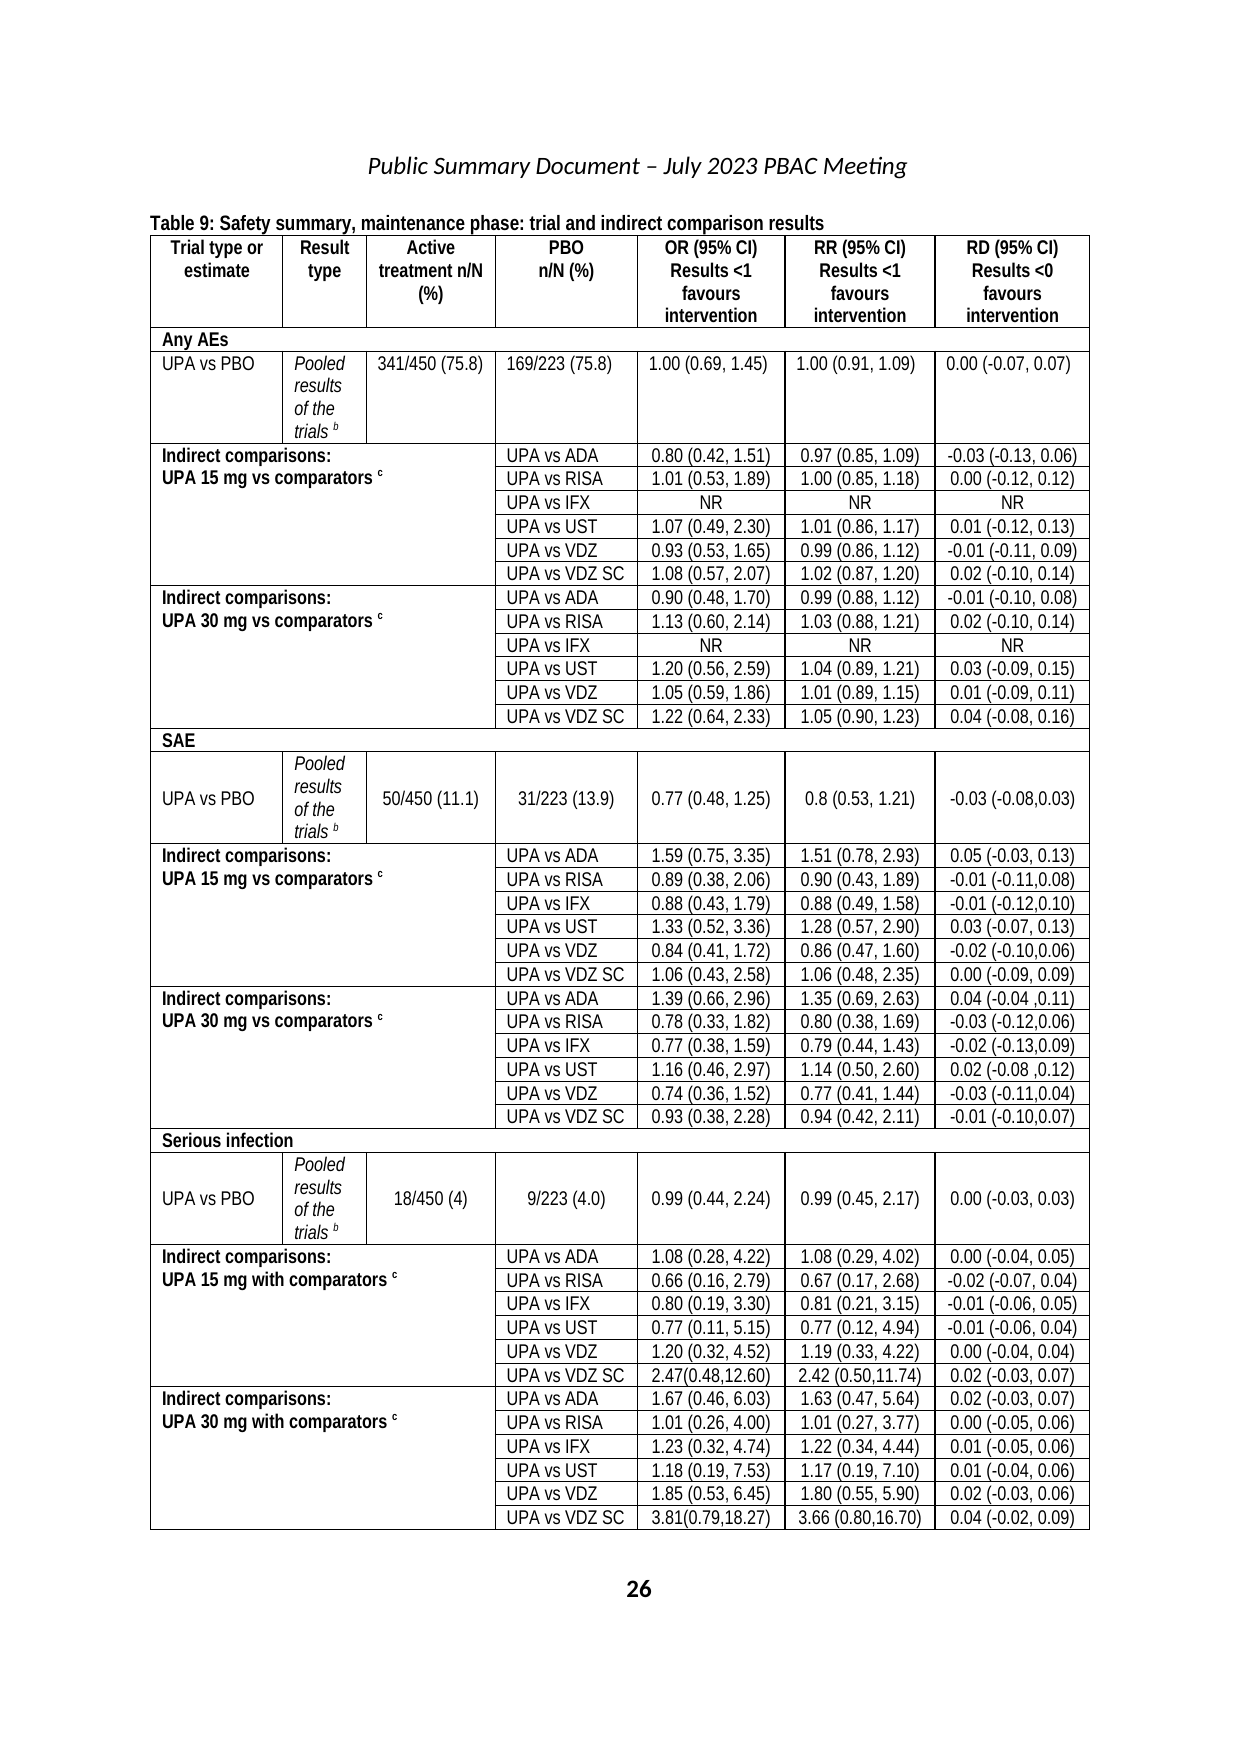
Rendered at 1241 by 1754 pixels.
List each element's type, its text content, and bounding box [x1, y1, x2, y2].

table_cell 0.01 (-0.12, 0.13) [936, 515, 1089, 537]
table_cell UPA vs ADA [496, 444, 637, 466]
table_cell 1.08 (0.29, 4.02) [786, 1245, 934, 1267]
table_cell 1.28 (0.57, 2.90) [786, 915, 934, 938]
table_cell 0.89 (0.38, 2.06) [638, 868, 784, 891]
table_cell 0.02 (-0.03, 0.06) [936, 1482, 1089, 1505]
table_cell 1.03 (0.88, 1.21) [786, 610, 934, 632]
table_cell UPA vs IFX [496, 1034, 637, 1057]
table_cell 1.20 (0.32, 4.52) [638, 1340, 784, 1362]
table_cell UPA vs IFX [496, 1292, 637, 1315]
table_cell UPA vs IFX [496, 892, 637, 914]
table_cell -0.01 (-0.06, 0.05) [936, 1292, 1089, 1315]
table_cell 0.99 (0.44, 2.24) [638, 1153, 784, 1244]
table_cell 0.84 (0.41, 1.72) [638, 939, 784, 962]
table_cell 0.01 (-0.09, 0.11) [936, 681, 1089, 704]
table_cell 1.01 (0.27, 3.77) [786, 1411, 934, 1434]
table_cell 0.78 (0.33, 1.82) [638, 1010, 784, 1033]
table_cell 1.06 (0.48, 2.35) [786, 963, 934, 986]
table_cell NR [638, 634, 784, 656]
table_cell -0.01 (-0.10, 0.08) [936, 586, 1089, 609]
table_cell 0.02 (-0.08 ,0.12) [936, 1058, 1089, 1081]
table_cell 1.85 (0.53, 6.45) [638, 1482, 784, 1505]
table_cell 2.47(0.48,12.60) [638, 1364, 784, 1386]
table_cell 1.67 (0.46, 6.03) [638, 1387, 784, 1410]
table_cell 0.03 (-0.07, 0.13) [936, 915, 1089, 938]
table_cell Indirect comparisons: UPA 30 mg vs comparators c [151, 987, 495, 1128]
table_cell 3.66 (0.80,16.70) [786, 1506, 934, 1529]
table_cell 0.02 (-0.03, 0.07) [936, 1387, 1089, 1410]
table_cell UPA vs UST [496, 915, 637, 938]
table_cell -0.01 (-0.10,0.07) [936, 1105, 1089, 1128]
table_cell 1.23 (0.32, 4.74) [638, 1435, 784, 1457]
table_cell UPA vs RISA [496, 467, 637, 490]
table_cell UPA vs UST [496, 515, 637, 537]
table_cell 0.67 (0.17, 2.68) [786, 1269, 934, 1291]
table_cell 0.81 (0.21, 3.15) [786, 1292, 934, 1315]
table_header RD (95% CI) Results <0 favours intervention [936, 236, 1089, 327]
table_cell -0.01 (-0.12,0.10) [936, 892, 1089, 914]
table_cell 1.01 (0.86, 1.17) [786, 515, 934, 537]
table_header Active treatment n/N (%) [367, 236, 495, 327]
table_header Trial type or estimate [151, 236, 282, 327]
table_cell 0.00 (-0.04, 0.05) [936, 1245, 1089, 1267]
table_cell 1.14 (0.50, 2.60) [786, 1058, 934, 1081]
table_cell 0.80 (0.38, 1.69) [786, 1010, 934, 1033]
table_cell 0.99 (0.88, 1.12) [786, 586, 934, 609]
table_cell 1.51 (0.78, 2.93) [786, 844, 934, 867]
table_cell -0.02 (-0.10,0.06) [936, 939, 1089, 962]
table_header PBO n/N (%) [496, 236, 637, 327]
table_cell 1.01 (0.26, 4.00) [638, 1411, 784, 1434]
table_cell 169/223 (75.8) [496, 352, 637, 442]
table_cell 0.02 (-0.10, 0.14) [936, 610, 1089, 632]
table_cell 1.19 (0.33, 4.22) [786, 1340, 934, 1362]
table_cell 0.00 (-0.03, 0.03) [936, 1153, 1089, 1244]
table_cell 1.08 (0.28, 4.22) [638, 1245, 784, 1267]
table_cell -0.02 (-0.13,0.09) [936, 1034, 1089, 1057]
table_cell -0.01 (-0.06, 0.04) [936, 1316, 1089, 1339]
table_cell UPA vs IFX [496, 1435, 637, 1457]
table_cell UPA vs VDZ SC [496, 1105, 637, 1128]
table_cell Serious infection [151, 1129, 1089, 1152]
table_cell 0.88 (0.49, 1.58) [786, 892, 934, 914]
table_cell 1.35 (0.69, 2.63) [786, 987, 934, 1009]
table_cell 0.00 (-0.07, 0.07) [936, 352, 1089, 442]
table_cell 0.90 (0.48, 1.70) [638, 586, 784, 609]
table_cell 1.20 (0.56, 2.59) [638, 657, 784, 680]
table_cell -0.01 (-0.11, 0.09) [936, 539, 1089, 561]
table_cell 1.04 (0.89, 1.21) [786, 657, 934, 680]
table_cell 2.42 (0.50,11.74) [786, 1364, 934, 1386]
table_cell 1.80 (0.55, 5.90) [786, 1482, 934, 1505]
table_cell 0.04 (-0.02, 0.09) [936, 1506, 1089, 1529]
table_cell 1.18 (0.19, 7.53) [638, 1459, 784, 1481]
table_cell 1.05 (0.59, 1.86) [638, 681, 784, 704]
table_cell 0.99 (0.86, 1.12) [786, 539, 934, 561]
table_cell UPA vs VDZ [496, 939, 637, 962]
table_cell 0.05 (-0.03, 0.13) [936, 844, 1089, 867]
table_cell Indirect comparisons: UPA 15 mg with comparators c [151, 1245, 495, 1386]
table_header OR (95% CI) Results <1 favours intervention [638, 236, 784, 327]
table_cell 0.02 (-0.03, 0.07) [936, 1364, 1089, 1386]
table_cell UPA vs VDZ SC [496, 562, 637, 585]
table_cell 1.05 (0.90, 1.23) [786, 705, 934, 727]
table_cell 0.93 (0.38, 2.28) [638, 1105, 784, 1128]
table_cell 1.17 (0.19, 7.10) [786, 1459, 934, 1481]
table_cell -0.03 (-0.13, 0.06) [936, 444, 1089, 466]
table_cell UPA vs VDZ [496, 681, 637, 704]
table_cell 0.03 (-0.09, 0.15) [936, 657, 1089, 680]
table_cell 31/223 (13.9) [496, 752, 637, 843]
table_cell 1.22 (0.34, 4.44) [786, 1435, 934, 1457]
table_cell 0.77 (0.11, 5.15) [638, 1316, 784, 1339]
table_cell 0.77 (0.38, 1.59) [638, 1034, 784, 1057]
table_cell 1.00 (0.69, 1.45) [638, 352, 784, 442]
table_cell UPA vs VDZ SC [496, 963, 637, 986]
table_cell UPA vs VDZ [496, 1082, 637, 1104]
table_cell 1.16 (0.46, 2.97) [638, 1058, 784, 1081]
table_cell 1.01 (0.53, 1.89) [638, 467, 784, 490]
table_cell 1.08 (0.57, 2.07) [638, 562, 784, 585]
table_cell 0.00 (-0.12, 0.12) [936, 467, 1089, 490]
table_cell NR [638, 491, 784, 514]
table_cell UPA vs VDZ [496, 539, 637, 561]
table_cell NR [936, 634, 1089, 656]
table_cell 0.80 (0.19, 3.30) [638, 1292, 784, 1315]
table_cell 0.88 (0.43, 1.79) [638, 892, 784, 914]
table_cell UPA vs ADA [496, 1387, 637, 1410]
table_cell Pooled results of the trials b [283, 1153, 366, 1244]
table_cell Indirect comparisons: UPA 15 mg vs comparators c [151, 444, 495, 585]
table_cell 1.06 (0.43, 2.58) [638, 963, 784, 986]
table_cell Pooled results of the trials b [283, 352, 366, 442]
table_cell UPA vs UST [496, 657, 637, 680]
table_cell Any AEs [151, 328, 1089, 351]
table_cell NR [936, 491, 1089, 514]
table_cell 0.00 (-0.09, 0.09) [936, 963, 1089, 986]
table_cell 1.00 (0.85, 1.18) [786, 467, 934, 490]
table_cell 1.00 (0.91, 1.09) [786, 352, 934, 442]
table_cell Indirect comparisons: UPA 15 mg vs comparators c [151, 844, 495, 986]
table_cell 0.99 (0.45, 2.17) [786, 1153, 934, 1244]
table_cell UPA vs ADA [496, 844, 637, 867]
table_cell UPA vs VDZ SC [496, 705, 637, 727]
table_cell UPA vs VDZ SC [496, 1506, 637, 1529]
table_cell Indirect comparisons: UPA 30 mg with comparators c [151, 1387, 495, 1529]
table_cell 0.86 (0.47, 1.60) [786, 939, 934, 962]
table_cell UPA vs IFX [496, 491, 637, 514]
table_cell 0.01 (-0.04, 0.06) [936, 1459, 1089, 1481]
table_cell NR [786, 491, 934, 514]
table_cell -0.03 (-0.12,0.06) [936, 1010, 1089, 1033]
table_cell UPA vs ADA [496, 1245, 637, 1267]
table_cell UPA vs PBO [151, 752, 282, 843]
table_cell UPA vs VDZ [496, 1482, 637, 1505]
table_cell 50/450 (11.1) [367, 752, 495, 843]
table_cell 0.66 (0.16, 2.79) [638, 1269, 784, 1291]
table_cell 1.33 (0.52, 3.36) [638, 915, 784, 938]
table_cell -0.03 (-0.08,0.03) [936, 752, 1089, 843]
table_cell -0.02 (-0.07, 0.04) [936, 1269, 1089, 1291]
table_cell 0.90 (0.43, 1.89) [786, 868, 934, 891]
table_cell 1.01 (0.89, 1.15) [786, 681, 934, 704]
table_cell UPA vs PBO [151, 352, 282, 442]
table_header Result type [283, 236, 366, 327]
table_cell -0.01 (-0.11,0.08) [936, 868, 1089, 891]
table_cell 0.01 (-0.05, 0.06) [936, 1435, 1089, 1457]
table_header RR (95% CI) Results <1 favours intervention [786, 236, 934, 327]
table_cell 341/450 (75.8) [367, 352, 495, 442]
table_cell UPA vs ADA [496, 586, 637, 609]
table_cell UPA vs UST [496, 1316, 637, 1339]
table_cell 1.59 (0.75, 3.35) [638, 844, 784, 867]
table_cell UPA vs PBO [151, 1153, 282, 1244]
table_cell Indirect comparisons: UPA 30 mg vs comparators c [151, 586, 495, 727]
table_cell 0.79 (0.44, 1.43) [786, 1034, 934, 1057]
table_cell UPA vs RISA [496, 1010, 637, 1033]
table_cell 0.97 (0.85, 1.09) [786, 444, 934, 466]
table_cell -0.03 (-0.11,0.04) [936, 1082, 1089, 1104]
table_cell 0.8 (0.53, 1.21) [786, 752, 934, 843]
table_cell Pooled results of the trials b [283, 752, 366, 843]
table_cell 0.77 (0.12, 4.94) [786, 1316, 934, 1339]
table_cell 0.77 (0.48, 1.25) [638, 752, 784, 843]
table_cell 0.04 (-0.04 ,0.11) [936, 987, 1089, 1009]
table_cell 18/450 (4) [367, 1153, 495, 1244]
table_cell 0.93 (0.53, 1.65) [638, 539, 784, 561]
table_cell 9/223 (4.0) [496, 1153, 637, 1244]
table_cell 1.63 (0.47, 5.64) [786, 1387, 934, 1410]
table_cell 1.02 (0.87, 1.20) [786, 562, 934, 585]
table_cell UPA vs VDZ [496, 1340, 637, 1362]
table_cell NR [786, 634, 934, 656]
table_cell 0.04 (-0.08, 0.16) [936, 705, 1089, 727]
table_cell 0.02 (-0.10, 0.14) [936, 562, 1089, 585]
table_cell 0.94 (0.42, 2.11) [786, 1105, 934, 1128]
table_cell UPA vs IFX [496, 634, 637, 656]
table_cell SAE [151, 729, 1089, 751]
table_cell 0.00 (-0.04, 0.04) [936, 1340, 1089, 1362]
table_cell 0.74 (0.36, 1.52) [638, 1082, 784, 1104]
table_cell 0.00 (-0.05, 0.06) [936, 1411, 1089, 1434]
table_cell 0.80 (0.42, 1.51) [638, 444, 784, 466]
table_cell UPA vs RISA [496, 1411, 637, 1434]
table_cell 3.81(0.79,18.27) [638, 1506, 784, 1529]
table_cell 0.77 (0.41, 1.44) [786, 1082, 934, 1104]
table_cell UPA vs ADA [496, 987, 637, 1009]
table_cell UPA vs UST [496, 1058, 637, 1081]
table_cell UPA vs UST [496, 1459, 637, 1481]
table_cell 1.07 (0.49, 2.30) [638, 515, 784, 537]
table_cell UPA vs RISA [496, 610, 637, 632]
table_cell 1.39 (0.66, 2.96) [638, 987, 784, 1009]
table_cell 1.13 (0.60, 2.14) [638, 610, 784, 632]
table_cell 1.22 (0.64, 2.33) [638, 705, 784, 727]
table_cell UPA vs VDZ SC [496, 1364, 637, 1386]
table_cell UPA vs RISA [496, 868, 637, 891]
table_cell UPA vs RISA [496, 1269, 637, 1291]
